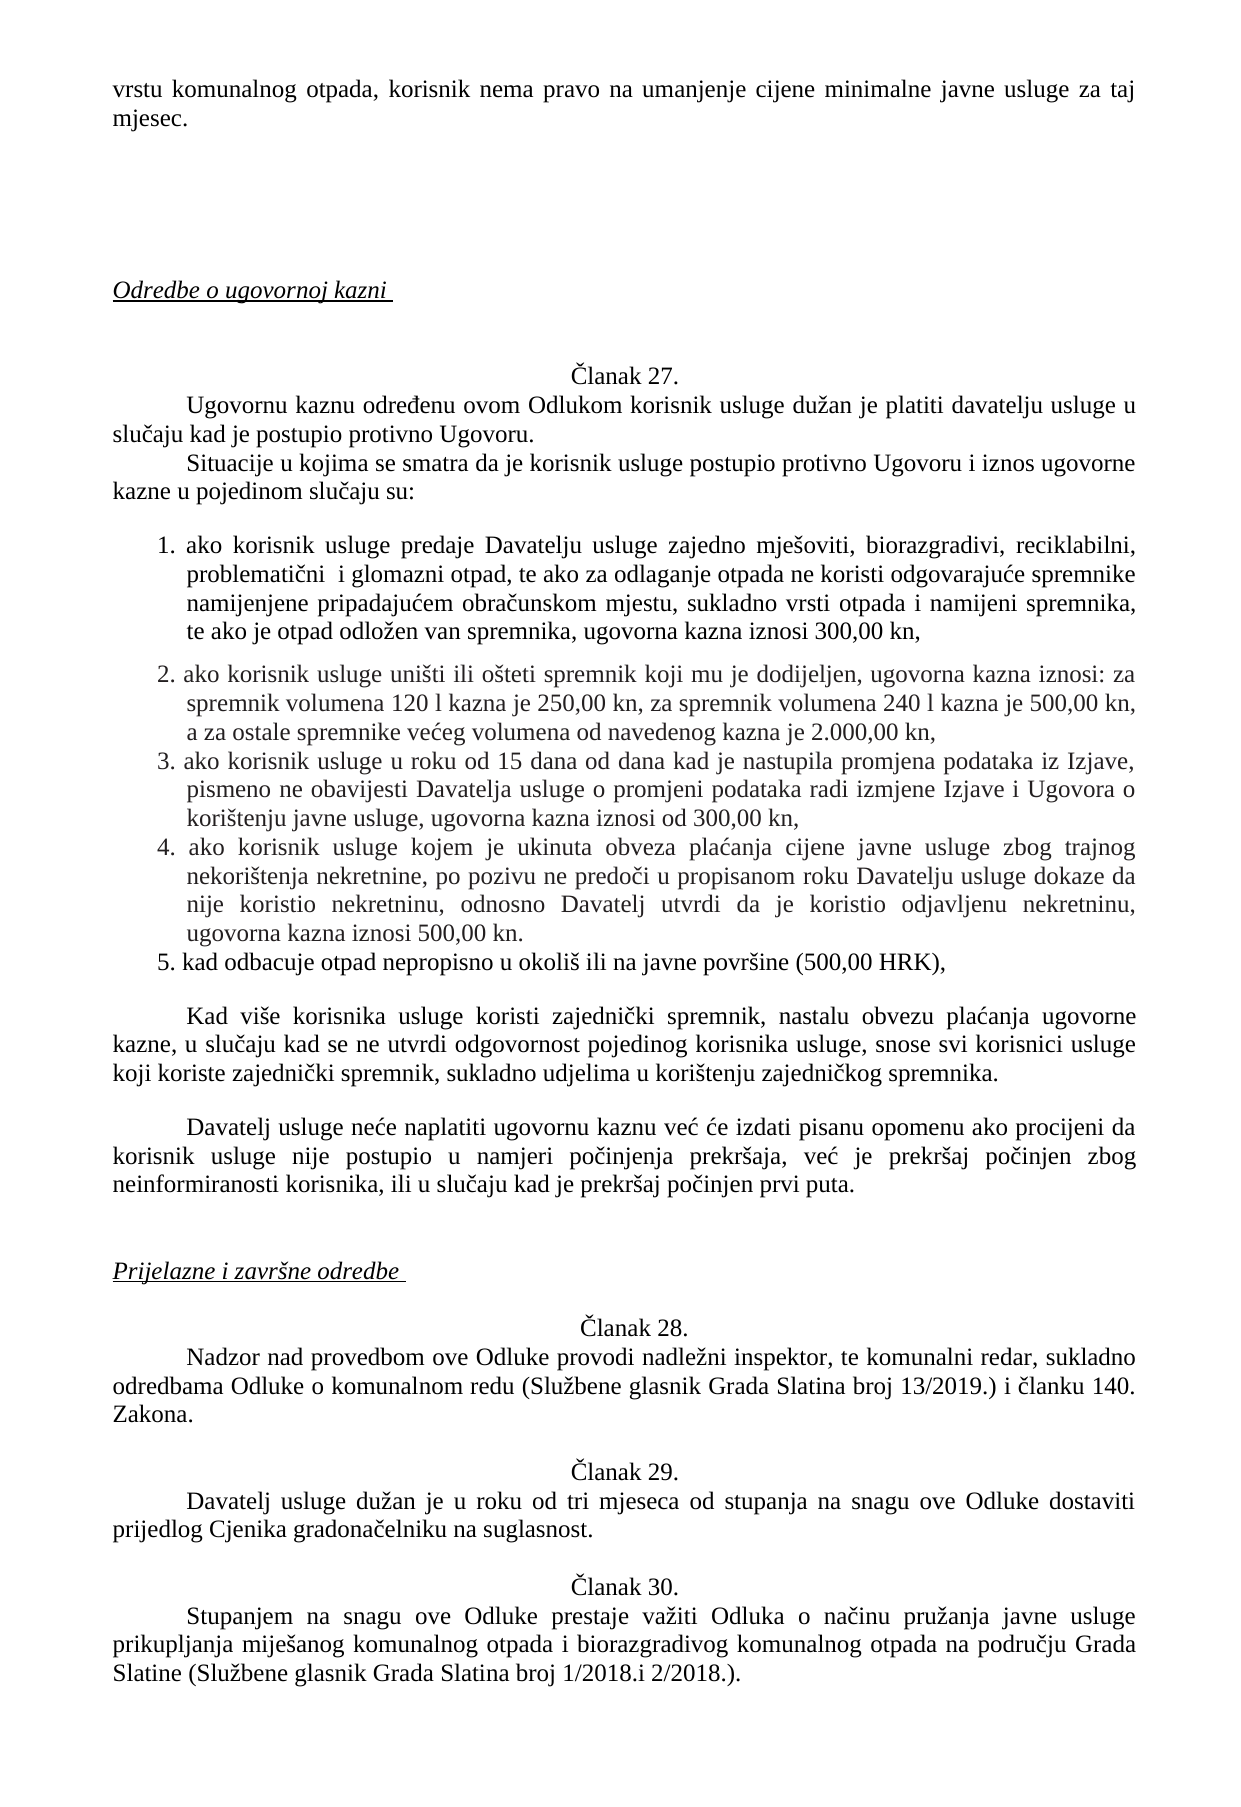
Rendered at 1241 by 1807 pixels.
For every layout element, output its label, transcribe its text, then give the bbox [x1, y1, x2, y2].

text 4. ako korisnik usluge kojem je ukinuta obveza plaćanja cijene javne usluge zbog trajnog nekorištenja nekretnine, po pozivu ne predoči u propisanom roku Davatelju usluge dokaze da nije koristio nekretninu, odnosno Davatelj utvrdi da je koristio odjavljenu nekretninu, ugovorna kazna iznosi 500,00 kn. [157, 832, 1137, 947]
text 1. ako korisnik usluge predaje Davatelju usluge zajedno mješoviti, biorazgradivi, reciklabilni, problematični i glomazni otpad, te ako za odlaganje otpada ne koristi odgovarajuće spremnike namijenjene pripadajućem obračunskom mjestu, sukladno vrsti otpada i namijeni spremnika, te ako je otpad odložen van spremnika, ugovorna kazna iznosi 300,00 kn, [157, 530, 1137, 645]
text Prijelazne i završne odredbe [112, 1256, 1137, 1284]
text Članak 28. [112, 1313, 1137, 1342]
text 3. ako korisnik usluge u roku od 15 dana od dana kad je nastupila promjena podataka iz Izjave, pismeno ne obavijesti Davatelja usluge o promjeni podataka radi izmjene Izjave i Ugovora o korištenju javne usluge, ugovorna kazna iznosi od 300,00 kn, [157, 746, 1137, 832]
text Članak 30. [112, 1572, 1137, 1601]
text 2. ako korisnik usluge uništi ili ošteti spremnik koji mu je dodijeljen, ugovorna kazna iznosi: za spremnik volumena 120 l kazna je 250,00 kn, za spremnik volumena 240 l kazna je 500,00 kn, a za ostale spremnike većeg volumena od navedenog kazna je 2.000,00 kn, [157, 659, 1137, 746]
text Članak 27. [112, 361, 1137, 390]
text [112, 74, 1137, 131]
text Članak 29. [112, 1457, 1137, 1486]
text Odredbe o ugovornoj kazni [112, 275, 1137, 304]
text 5. kad odbacuje otpad nepropisno u okoliš ili na javne površine (500,00 HRK), [157, 947, 1137, 976]
text Davatelj usluge dužan je u roku od tri mjeseca od stupanja na snagu ove Odluke dostaviti prijedlog Cjenika gradonačelniku na suglasnost. [112, 1486, 1137, 1543]
text Situacije u kojima se smatra da je korisnik usluge postupio protivno Ugovoru i iznos ugovorne kazne u pojedinom slučaju su: [112, 448, 1137, 505]
text Kad više korisnika usluge koristi zajednički spremnik, nastalu obvezu plaćanja ugovorne kazne, u slučaju kad se ne utvrdi odgovornost pojedinog korisnika usluge, snose svi korisnici usluge koji koriste zajednički spremnik, sukladno udjelima u korištenju zajedničkog spremnika. [112, 1001, 1137, 1087]
text Ugovornu kaznu određenu ovom Odlukom korisnik usluge dužan je platiti davatelju usluge u slučaju kad je postupio protivno Ugovoru. [112, 390, 1137, 448]
text Stupanjem na snagu ove Odluke prestaje važiti Odluka o načinu pružanja javne usluge prikupljanja miješanog komunalnog otpada i biorazgradivog komunalnog otpada na području Grada Slatine (Službene glasnik Grada Slatina broj 1/2018.i 2/2018.). [112, 1601, 1137, 1687]
text Nadzor nad provedbom ove Odluke provodi nadležni inspektor, te komunalni redar, sukladno odredbama Odluke o komunalnom redu (Službene glasnik Grada Slatina broj 13/2019.) i članku 140. Zakona. [112, 1342, 1137, 1428]
text Davatelj usluge neće naplatiti ugovornu kaznu već će izdati pisanu opomenu ako procijeni da korisnik usluge nije postupio u namjeri počinjenja prekršaja, već je prekršaj počinjen zbog neinformiranosti korisnika, ili u slučaju kad je prekršaj počinjen prvi puta. [112, 1112, 1137, 1198]
